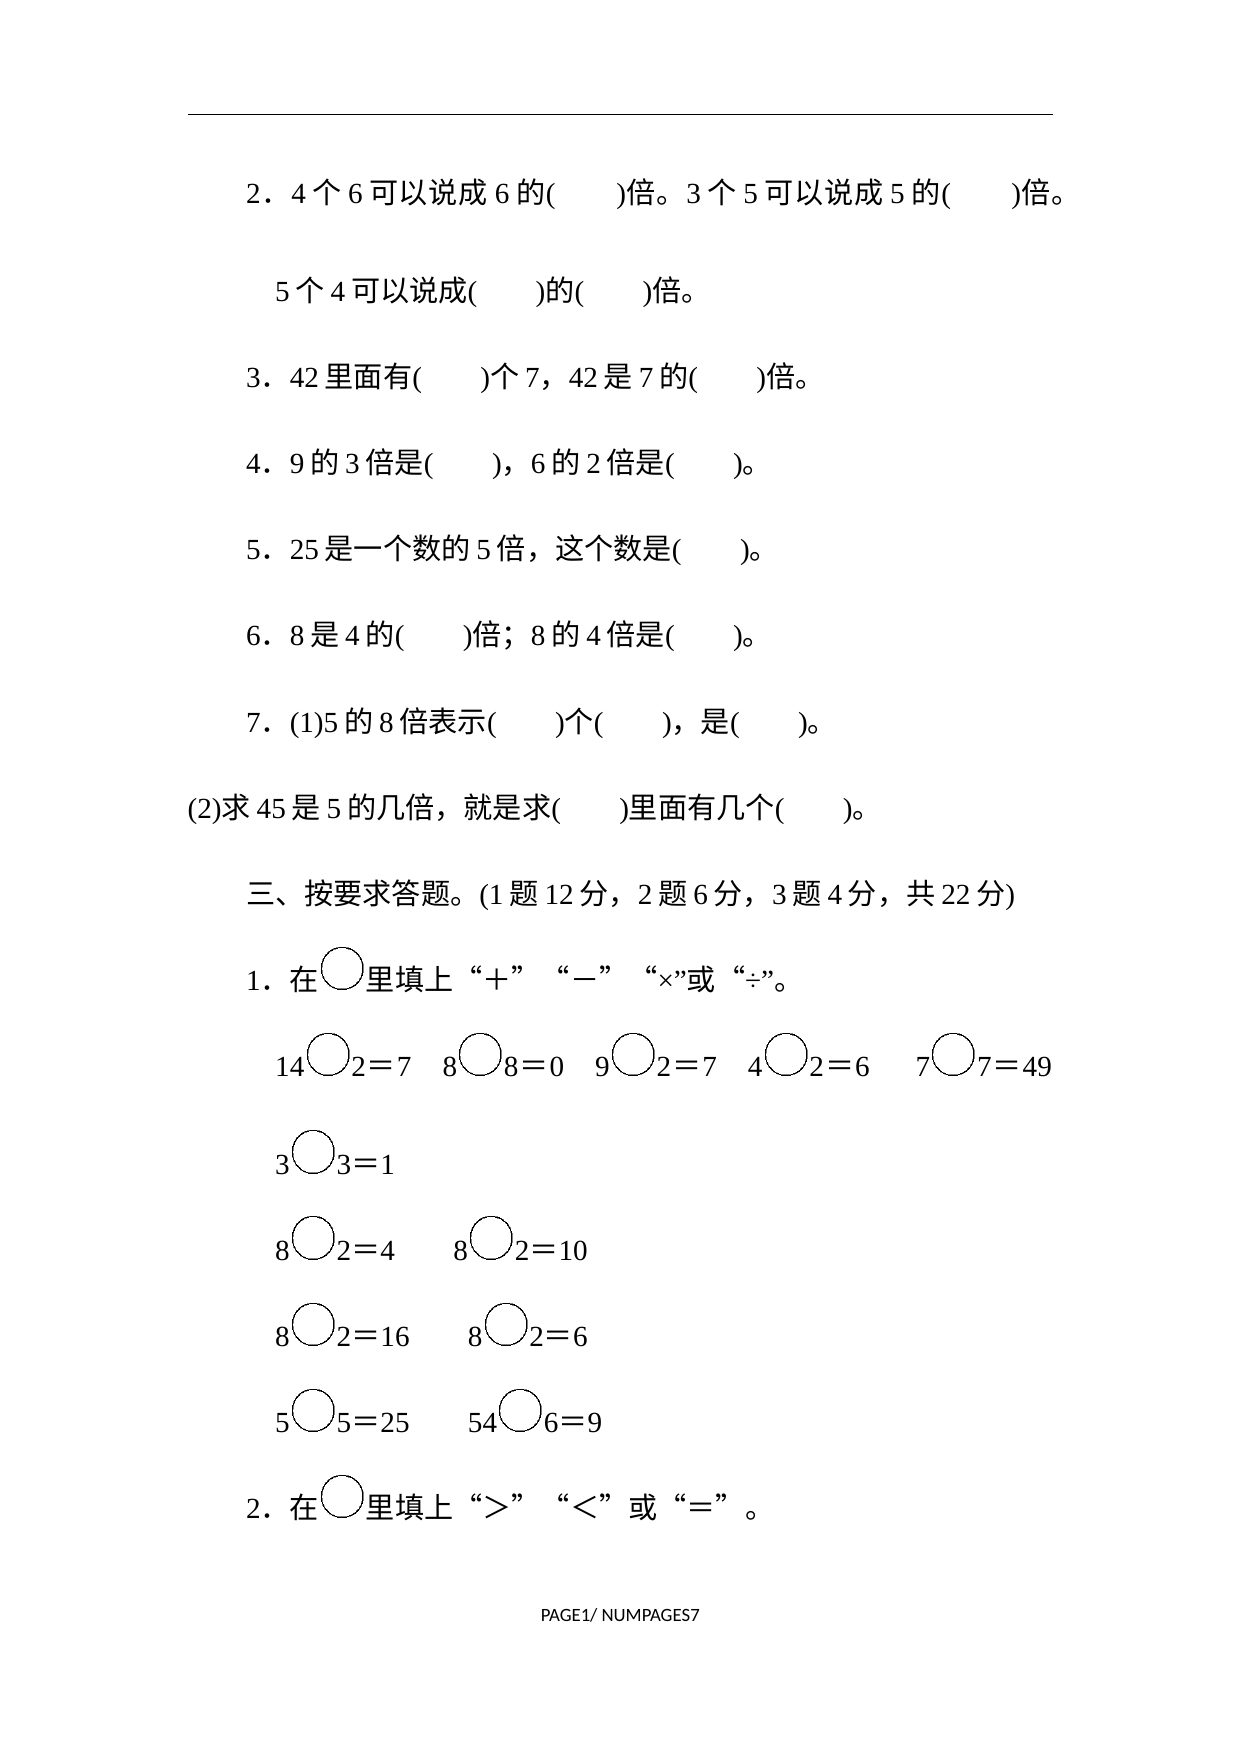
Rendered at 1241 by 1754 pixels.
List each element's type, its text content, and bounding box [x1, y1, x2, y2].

picture [456, 1031, 504, 1077]
text 4．9的3倍是( )，6的2倍是( )。 [187, 428, 1053, 493]
picture [289, 1387, 337, 1433]
text 82＝16 82＝6 [187, 1301, 1053, 1366]
text 6．8是4的( )倍；8的4倍是( )。 [187, 601, 1053, 666]
text 55＝25 546＝9 [187, 1387, 1053, 1452]
picture [496, 1387, 544, 1433]
picture [318, 1473, 366, 1519]
picture [289, 1301, 337, 1347]
text 1．在里填上“＋”“－”“×”或“÷”。 [187, 945, 1053, 1010]
picture [318, 945, 366, 991]
picture [289, 1128, 337, 1175]
picture [482, 1301, 530, 1347]
text 2．在里填上“＞”“＜”或“＝”。 [187, 1473, 1053, 1538]
text (2)求45是5的几倍，就是求( )里面有几个( )。 [187, 773, 1053, 838]
picture [609, 1031, 657, 1077]
picture [762, 1031, 810, 1077]
text 3．42里面有( )个7，42是7的( )倍。 [187, 342, 1053, 407]
picture [467, 1215, 515, 1261]
text 2．4个6可以说成6的( )倍。3个5可以说成5的( )倍。5个4可以说成( )的( )倍。 [246, 158, 1053, 321]
text 7．(1)5的8倍表示( )个( )，是( )。 [187, 687, 1053, 752]
text 142＝7 88＝0 92＝7 42＝6 77＝49 33＝1 [275, 1031, 1053, 1194]
picture [304, 1031, 352, 1077]
picture [929, 1031, 977, 1077]
text 82＝4 82＝10 [187, 1215, 1053, 1280]
text 5．25是一个数的5倍，这个数是( )。 [187, 514, 1053, 579]
picture [289, 1215, 337, 1261]
text 三、按要求答题。(1题12分，2题6分，3题4分，共22分) [187, 859, 1053, 924]
